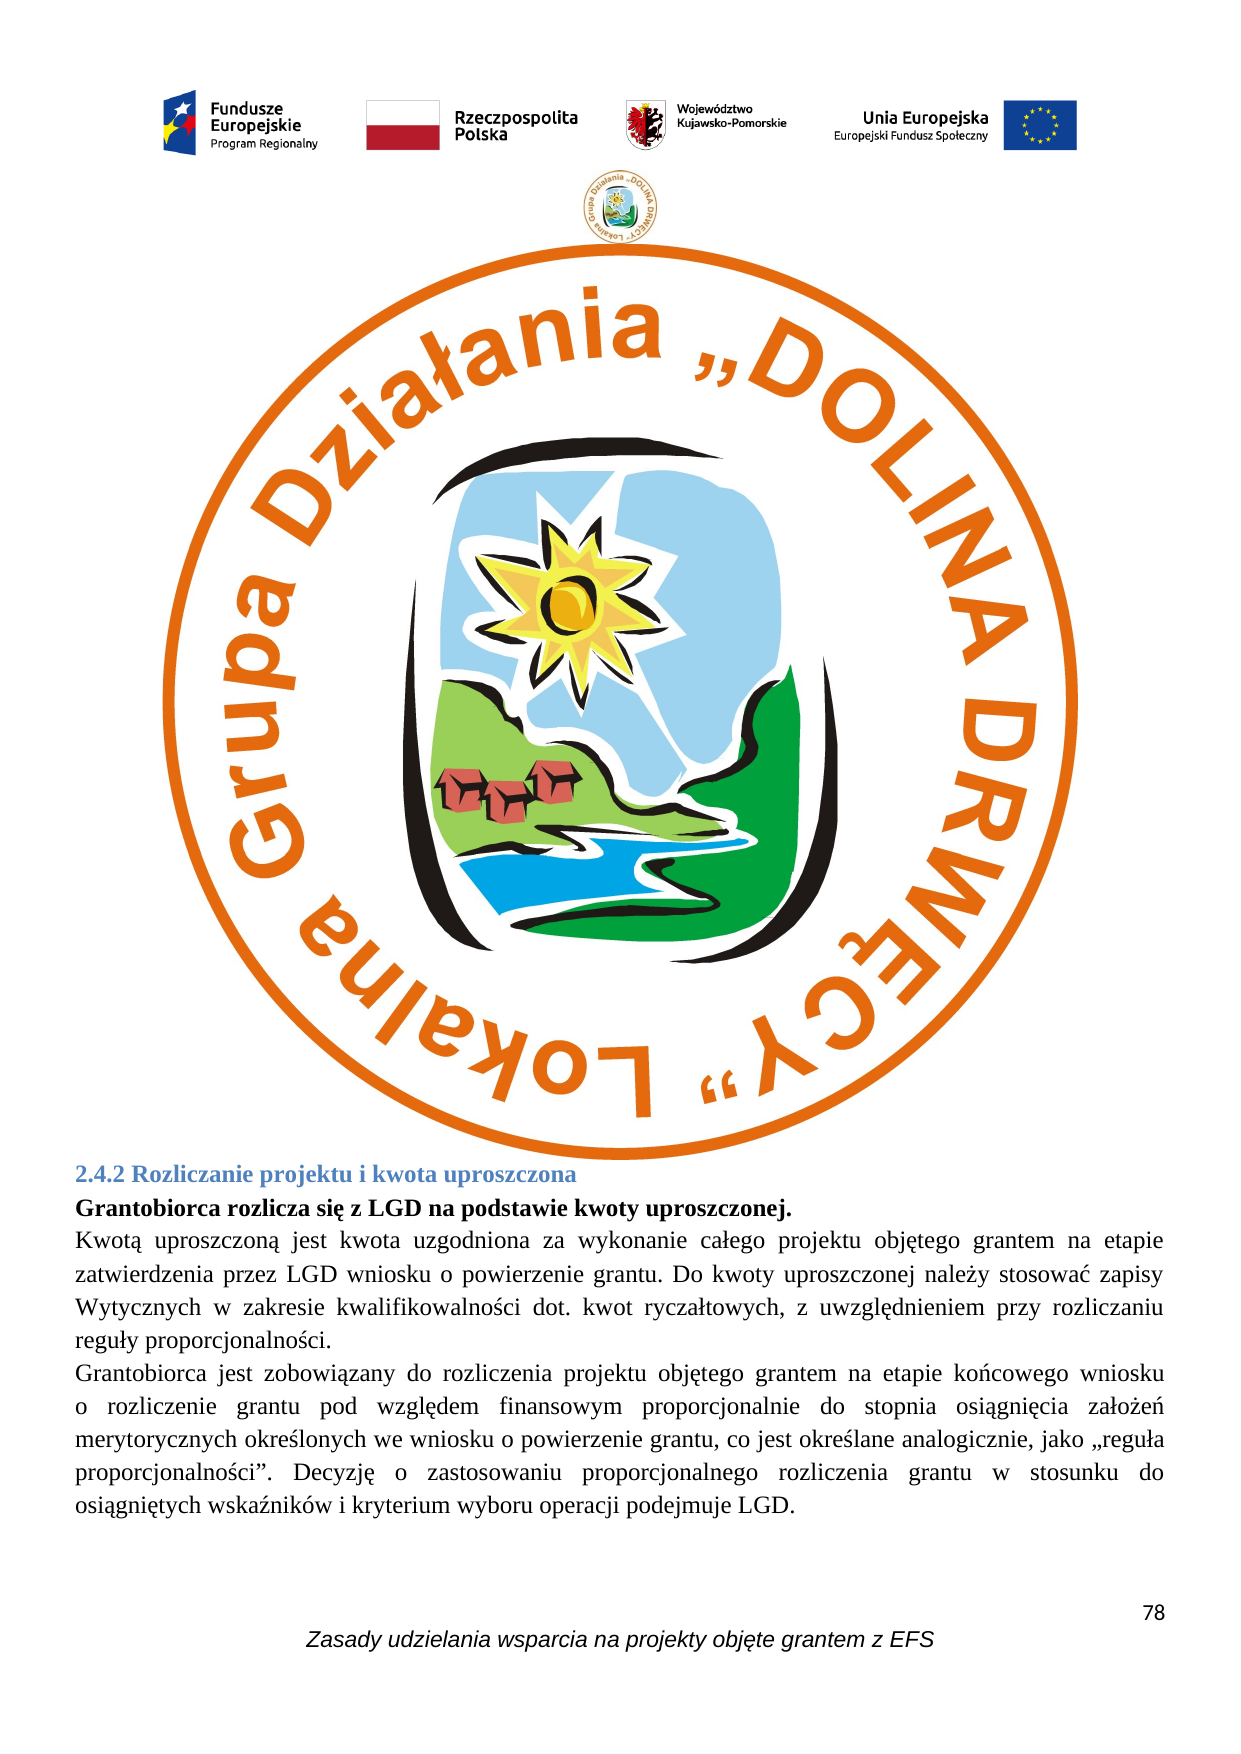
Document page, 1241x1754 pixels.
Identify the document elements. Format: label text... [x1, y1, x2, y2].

text Grantobiorca jest zobowiązany do rozliczenia projektu objętego grantem na etapie końcowego wniosku o rozliczenie grantu pod względem finansowym proporcjonalnie do stopnia osiągnięcia założeń merytorycznych określonych we wniosku o powierzenie grantu, co jest określane analogicznie, jako „reguła proporcjonalności”. Decyzję o zastosowaniu proporcjonalnego rozliczenia grantu w stosunku do osiągniętych wskaźników i kryterium wyboru operacji podejmuje LGD. [75, 1358, 1165, 1518]
text Grantobiorca rozlicza się z LGD na podstawie kwoty uproszczonej. [75, 1193, 1165, 1221]
text Kwotą uproszczoną jest kwota uzgodniona za wykonanie całego projektu objętego grantem na etapie zatwierdzenia przez LGD wniosku o powierzenie grantu. Do kwoty uproszczonej należy stosować zapisy Wytycznych w zakresie kwalifikowalności dot. kwot ryczałtowych, z uwzględnieniem przy rozliczaniu reguły proporcjonalności. [75, 1226, 1165, 1353]
subtitle 2.4.2 Rozliczanie projektu i kwota uproszczona [75, 1159, 1165, 1188]
picture [147, 73, 1093, 1160]
